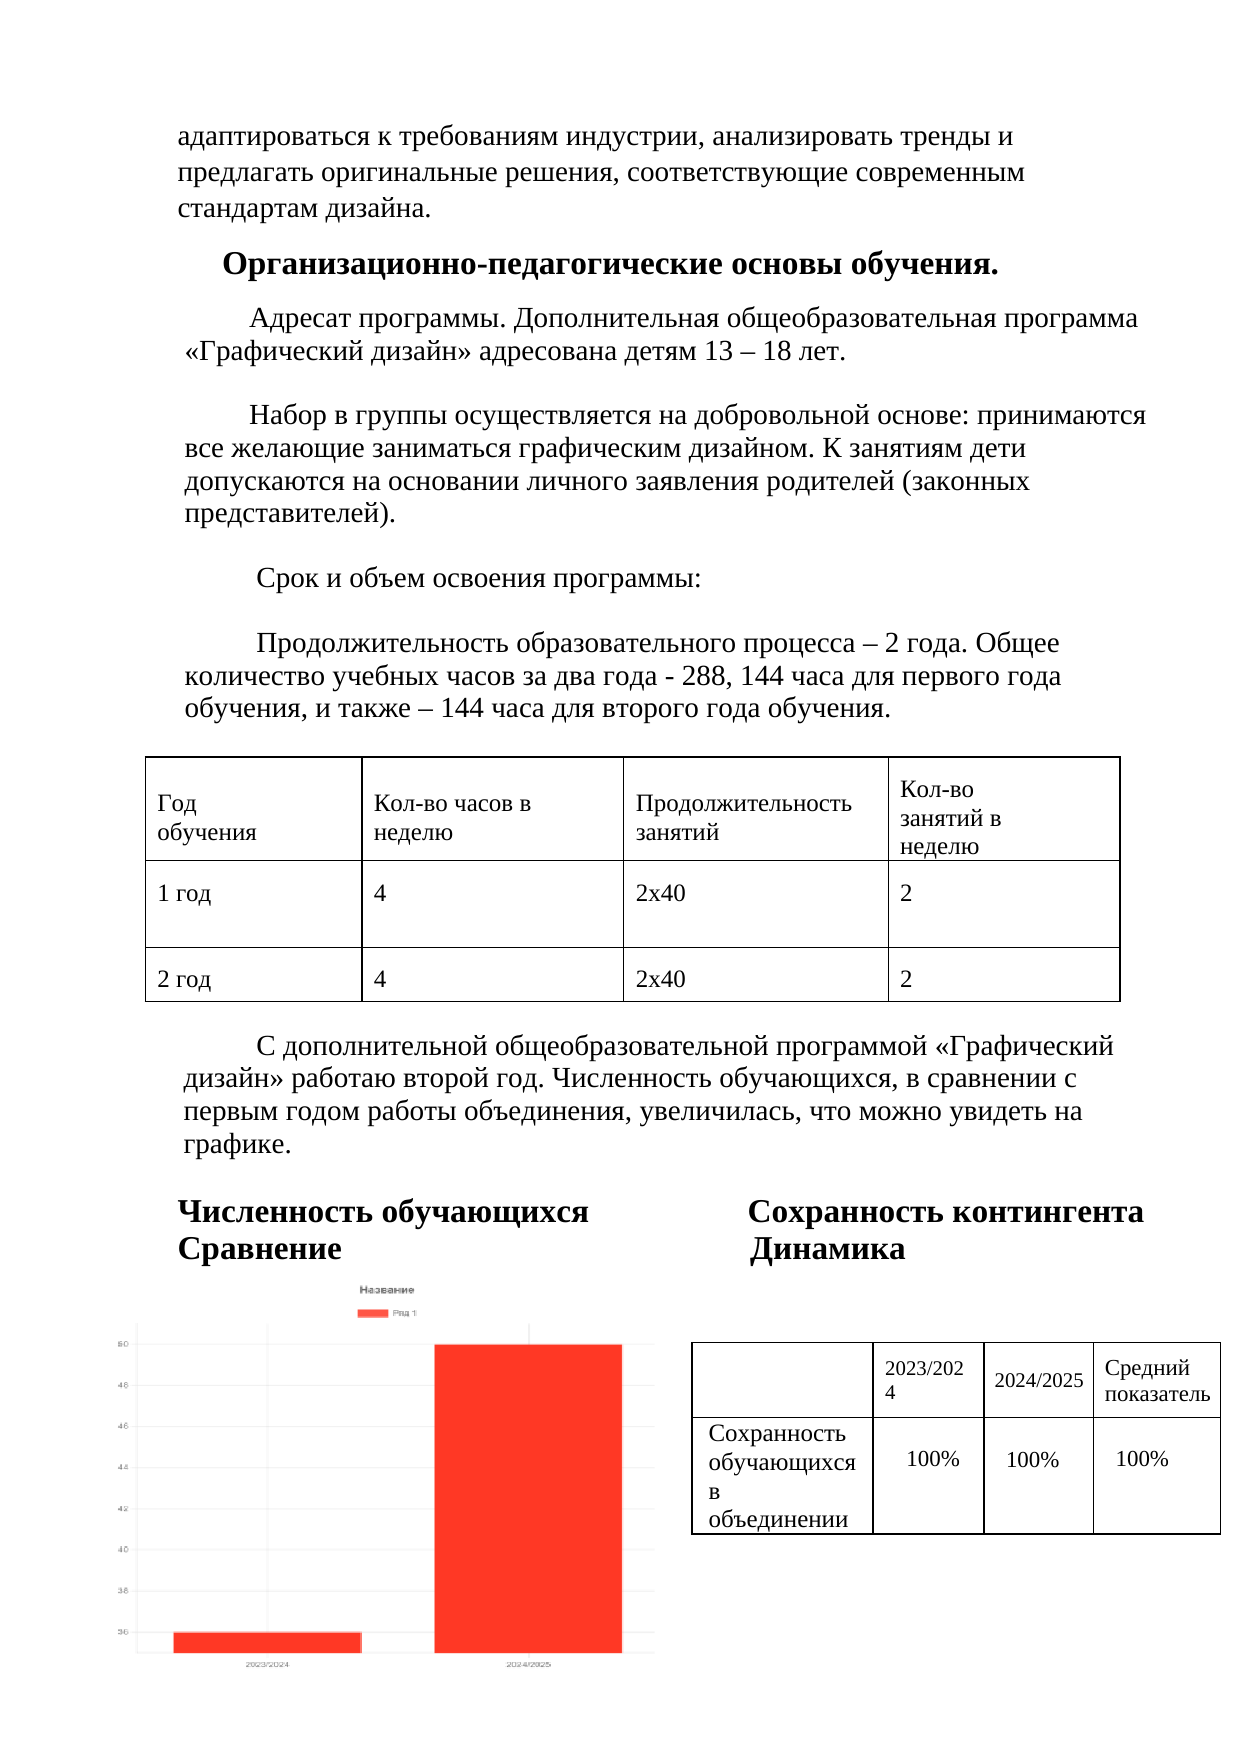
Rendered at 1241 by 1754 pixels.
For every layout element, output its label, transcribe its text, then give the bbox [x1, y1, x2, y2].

table_header 2024/2025 [985, 1343, 1093, 1417]
table_header Кол-во занятий в неделю [889, 758, 1119, 860]
table_header 2023/2024 [874, 1343, 983, 1417]
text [177, 118, 1152, 224]
text Набор в группы осуществляется на добровольной основе: принимаются все желающие заниматься графическим дизайном. К занятиям дети допускаются на основании личного заявления родителей (законных представителей). [183, 399, 1152, 529]
text Численность обучающихся Сохранность контингента [177, 1193, 1152, 1230]
text Сравнение Динамика [177, 1230, 1084, 1267]
table_cell 2х40 [624, 948, 888, 1001]
table_cell 4 [363, 948, 623, 1001]
table_header [693, 1343, 872, 1417]
table_cell 2 [889, 948, 1119, 1001]
table_cell 100% [985, 1418, 1093, 1533]
table_cell 1 год [146, 861, 361, 947]
table_cell 4 [363, 861, 623, 947]
table_cell 2 год [146, 948, 361, 1001]
text Продолжительность образовательного процесса – 2 года. Общее количество учебных часов за два года - 288, 144 часа для первого года обучения, и также – 144 часа для второго года обучения. [183, 626, 1152, 724]
text Адресат программы. Дополнительная общеобразовательная программа «Графический дизайн» адресована детям 13 – 18 лет. [183, 301, 1152, 366]
table_cell 100% [874, 1418, 983, 1533]
table_cell Сохранность обучающихся в объединении [693, 1418, 872, 1533]
text Срок и объем освоения программы: [183, 561, 1152, 594]
table_header Кол-во часов в неделю [363, 758, 623, 860]
table_header Год обучения [146, 758, 361, 860]
table_cell 2 [889, 861, 1119, 947]
table_cell 100% [1094, 1418, 1220, 1533]
table_header Продолжительность занятий [624, 758, 888, 860]
text Организационно-педагогические основы обучения. [177, 243, 1152, 282]
picture [114, 1278, 655, 1668]
table_cell 2х40 [624, 861, 888, 947]
text С дополнительной общеобразовательной программой «Графический дизайн» работаю второй год. Численность обучающихся, в сравнении с первым годом работы объединения, увеличилась, что можно увидеть на графике. [183, 1029, 1152, 1159]
table_header Средний показатель [1094, 1343, 1220, 1417]
